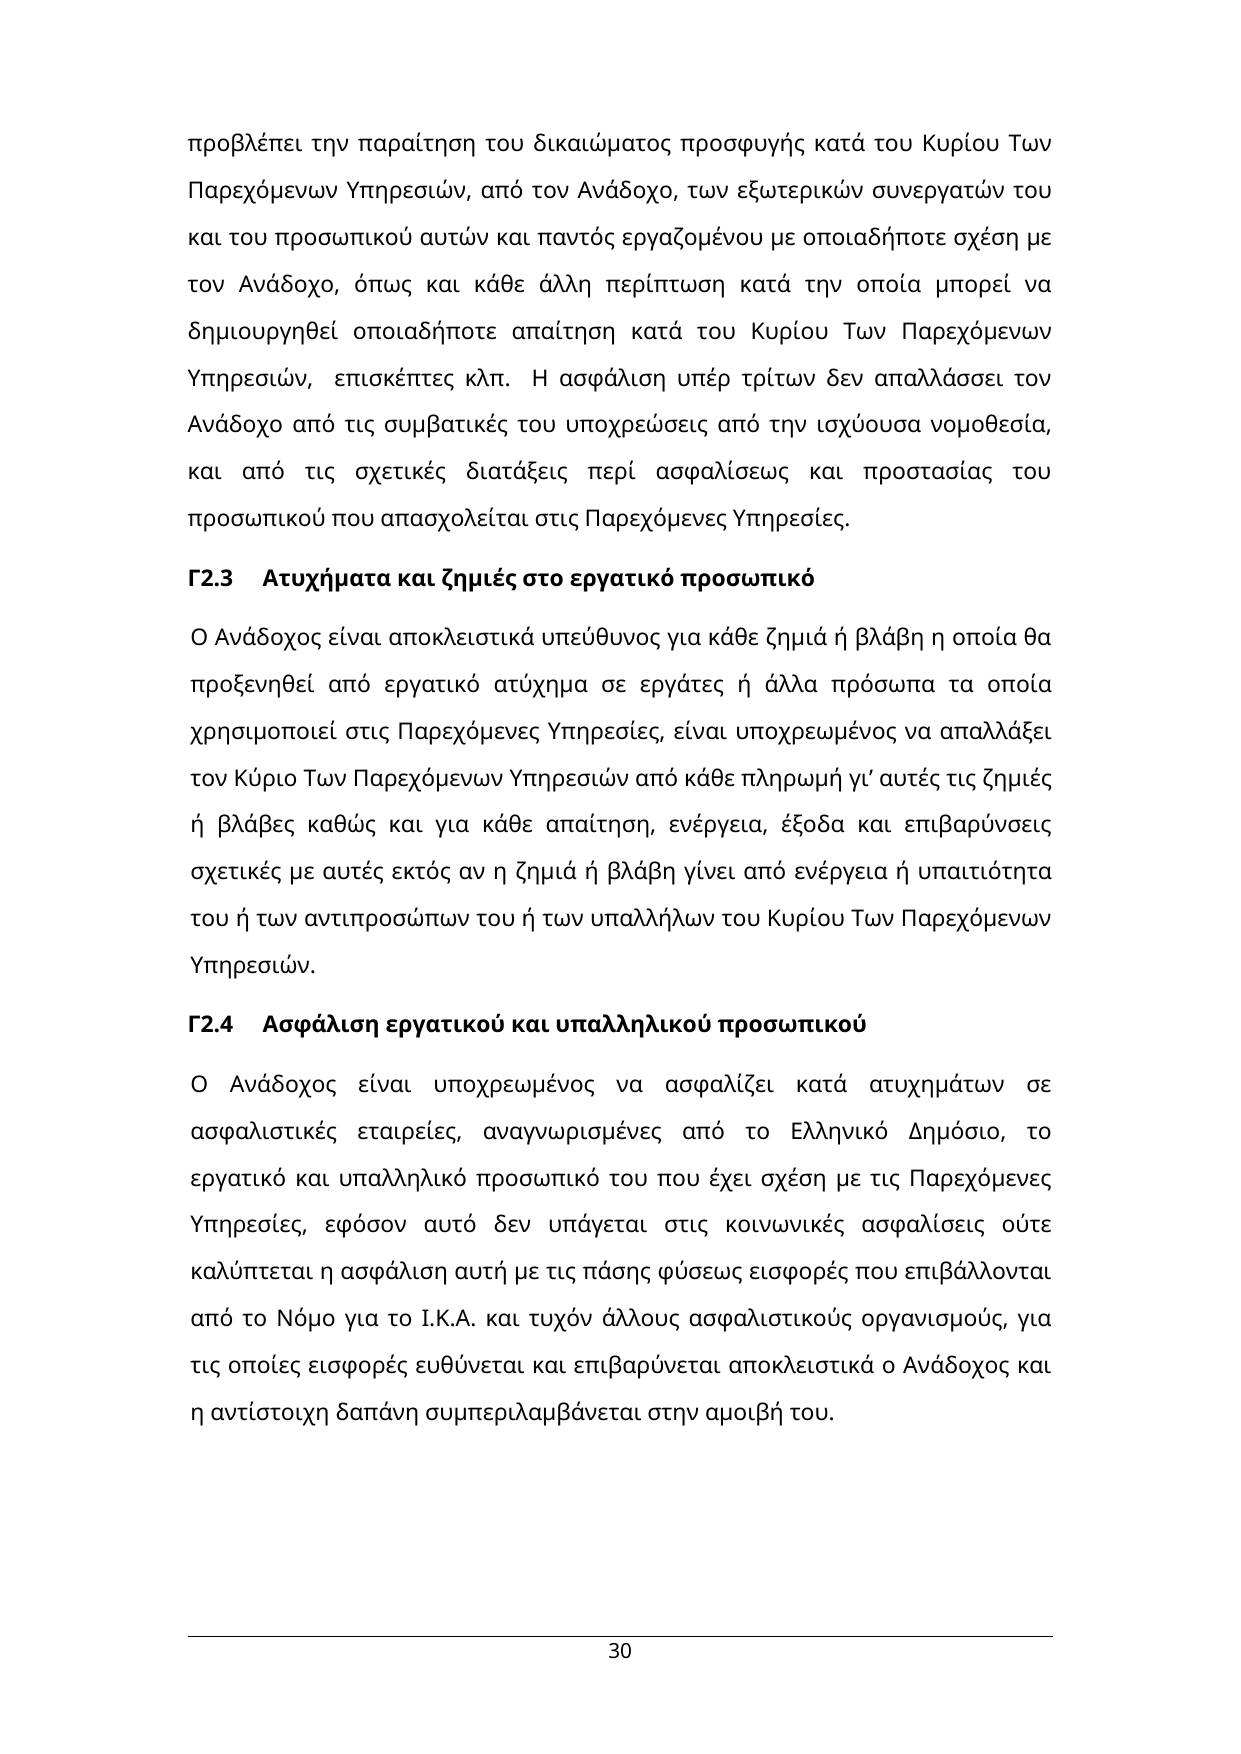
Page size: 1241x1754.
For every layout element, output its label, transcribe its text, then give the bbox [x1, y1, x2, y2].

text Ο Ανάδοχος είναι αποκλειστικά υπεύθυνος για κάθε ζημιά ή βλάβη η οποία θα προξενηθεί από εργατικό ατύχημα σε εργάτες ή άλλα πρόσωπα τα οποία χρησιμοποιεί στις Παρεχόμενες Υπηρεσίες, είναι υποχρεωμένος να απαλλάξει τον Κύριο Των Παρεχόμενων Υπηρεσιών από κάθε πληρωμή γι’ αυτές τις ζημιές ή βλάβες καθώς και για κάθε απαίτηση, ενέργεια, έξοδα και επιβαρύνσεις σχετικές με αυτές εκτός αν η ζημιά ή βλάβη γίνει από ενέργεια ή υπαιτιότητα του ή των αντιπροσώπων του ή των υπαλλήλων του Κυρίου Των Παρεχόμενων Υπηρεσιών. [190, 621, 1053, 980]
text Ο Ανάδοχος είναι υποχρεωμένος να ασφαλίζει κατά ατυχημάτων σε ασφαλιστικές εταιρείες, αναγνωρισμένες από το Ελληνικό Δημόσιο, το εργατικό και υπαλληλικό προσωπικό του που έχει σχέση με τις Παρεχόμενες Υπηρεσίες, εφόσον αυτό δεν υπάγεται στις κοινωνικές ασφαλίσεις ούτε καλύπτεται η ασφάλιση αυτή με τις πάσης φύσεως εισφορές που επιβάλλονται από το Νόμο για το Ι.Κ.Α. και τυχόν άλλους ασφαλιστικούς οργανισμούς, για τις οποίες εισφορές ευθύνεται και επιβαρύνεται αποκλειστικά ο Ανάδοχος και η αντίστοιχη δαπάνη συμπεριλαμβάνεται στην αμοιβή του. [190, 1068, 1053, 1427]
subtitle Γ2.4 Ασφάλιση εργατικού και υπαλληλικού προσωπικού [187, 1008, 1053, 1040]
subtitle Γ2.3 Ατυχήματα και ζημιές στο εργατικό προσωπικό [187, 562, 1053, 593]
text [187, 127, 1053, 533]
